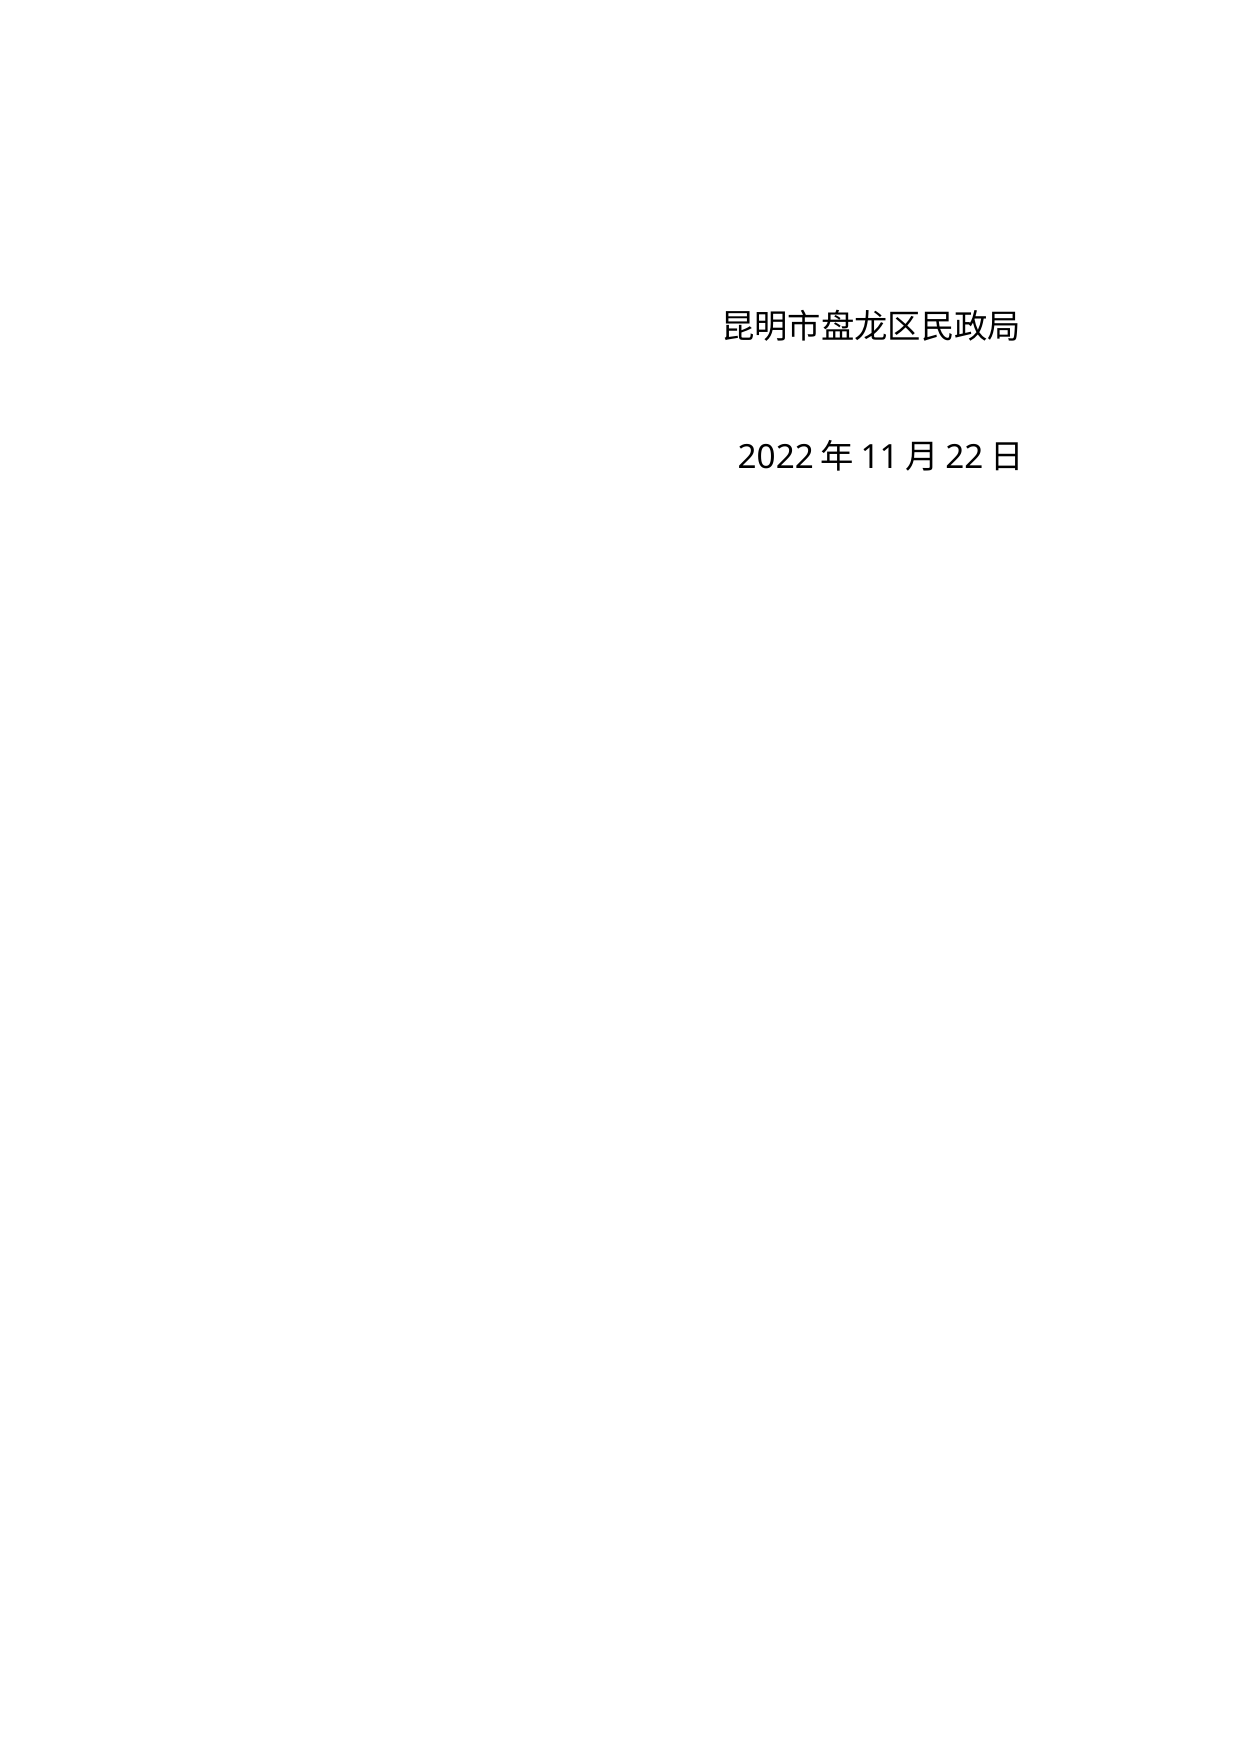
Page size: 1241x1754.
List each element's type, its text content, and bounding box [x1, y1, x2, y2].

text 2022年11月22日 [187, 422, 1053, 487]
text 昆明市盘龙区民政局 [187, 292, 1053, 357]
